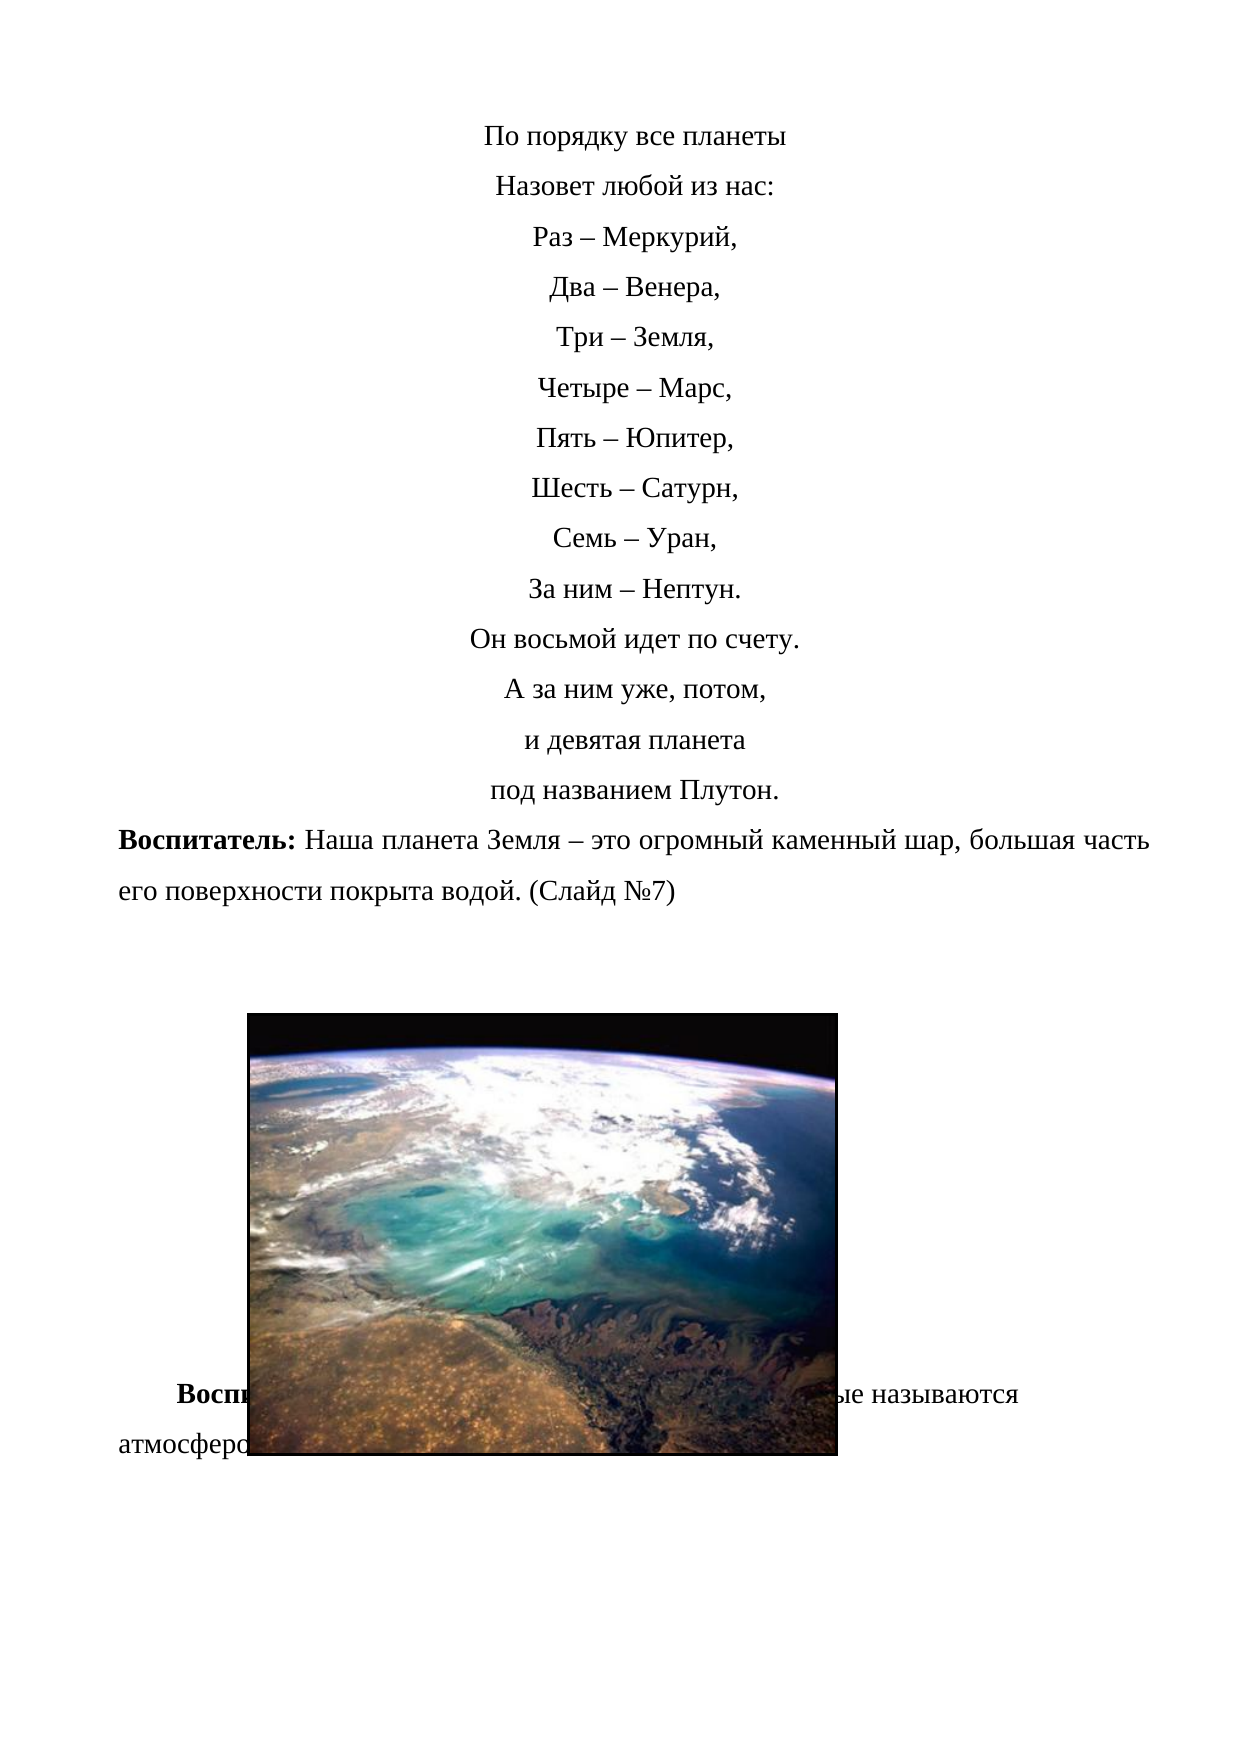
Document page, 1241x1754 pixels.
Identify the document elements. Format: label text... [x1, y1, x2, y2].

text А за ним уже, потом, [118, 672, 1152, 705]
text Пять – Юпитер, [118, 420, 1152, 453]
text Два – Венера, [118, 269, 1152, 303]
text Три – Земля, [118, 319, 1152, 353]
text Семь – Уран, [118, 521, 1152, 554]
text и девятая планета [118, 722, 1152, 755]
text Воспитатель: Наша планета Земля – это огромный каменный шар, большая часть его поверхности покрыта водой. (Слайд №7) [118, 822, 1152, 906]
text Четыре – Марс, [118, 370, 1152, 403]
text Раз – Меркурий, [118, 219, 1152, 252]
text Воспитатель: Землю окружают слои воздуха, которые называются атмосферой. [118, 1376, 1152, 1460]
text под названием Плутон. [118, 772, 1152, 806]
text Шесть – Сатурн, [118, 470, 1152, 504]
picture [250, 1016, 835, 1453]
text Он восьмой идет по счету. [118, 621, 1152, 655]
text По порядку все планеты [118, 118, 1152, 152]
text Назовет любой из нас: [118, 168, 1152, 202]
text За ним – Нептун. [118, 571, 1152, 604]
